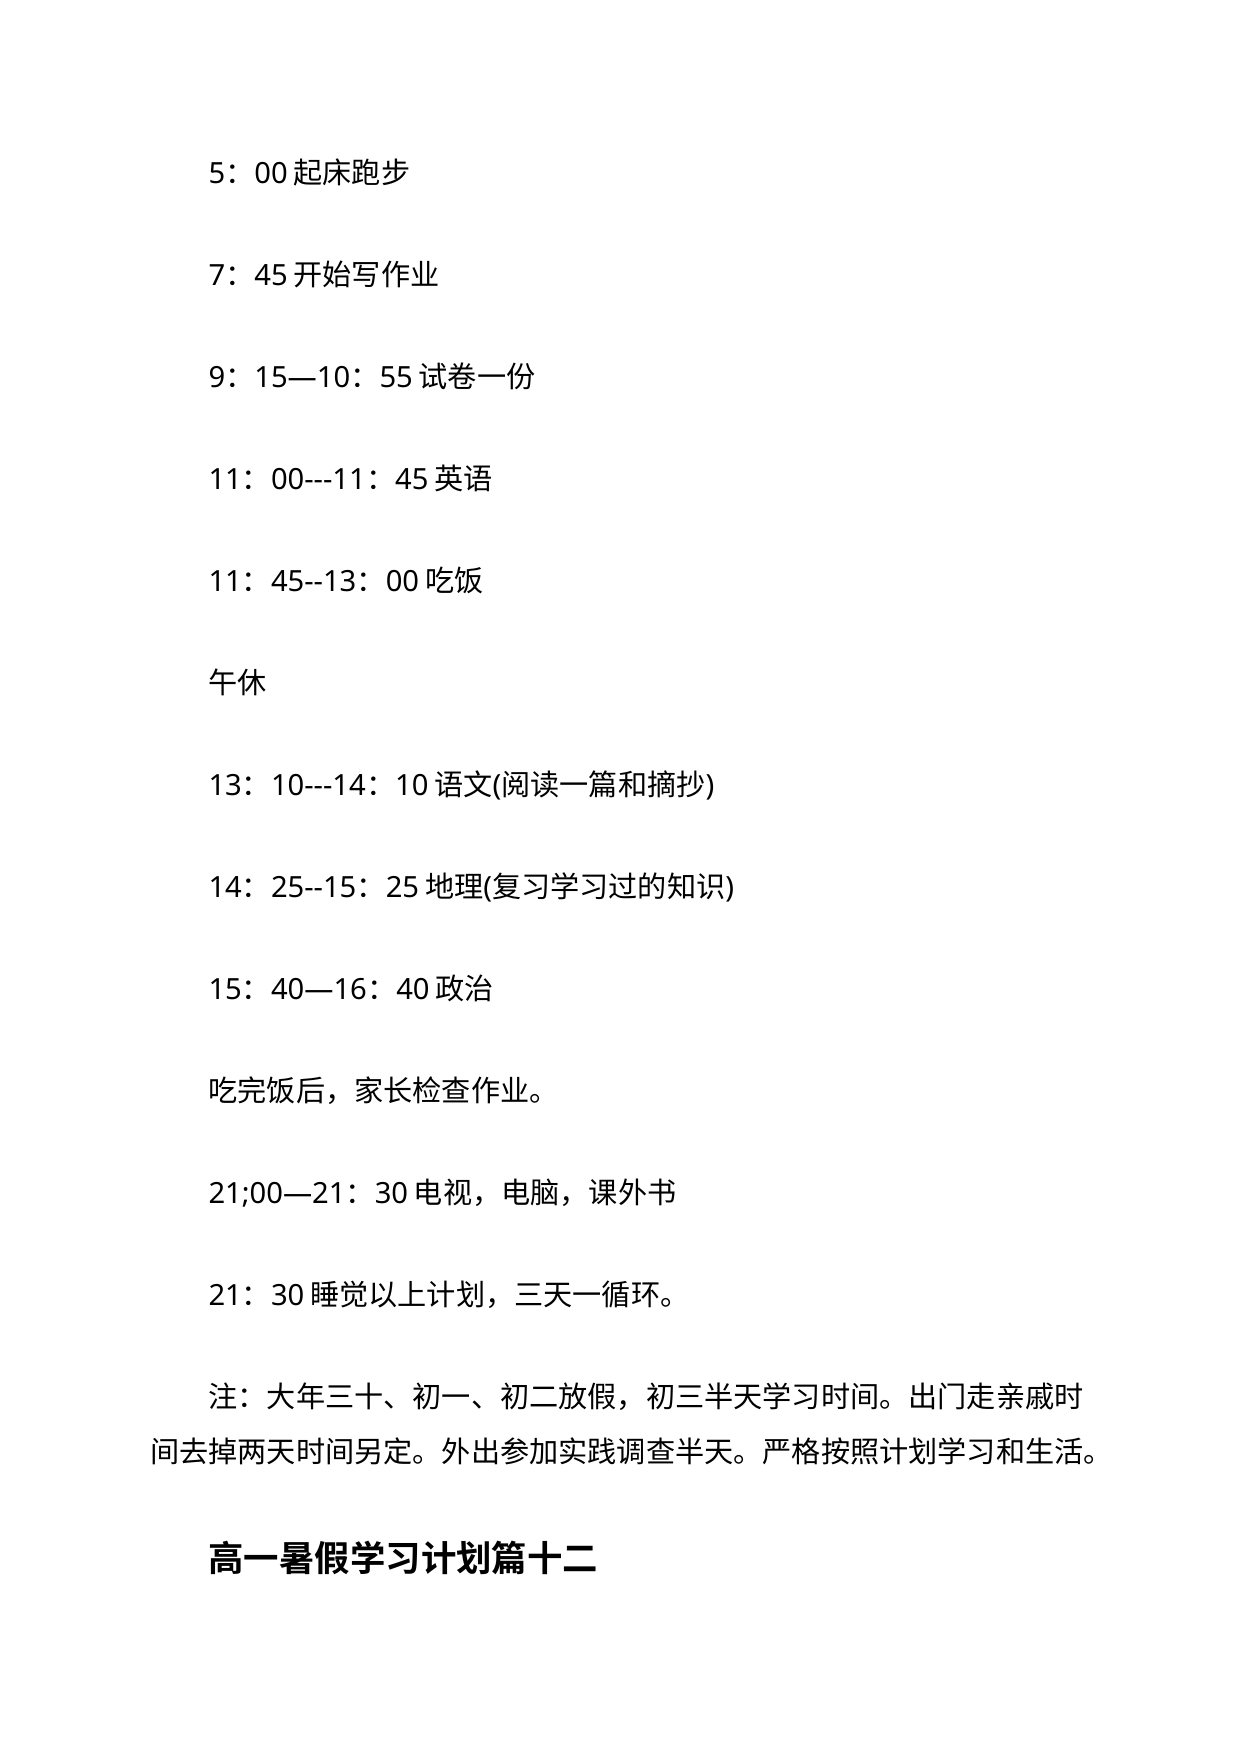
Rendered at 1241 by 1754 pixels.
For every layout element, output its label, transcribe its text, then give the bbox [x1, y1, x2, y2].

text 吃完饭后，家长检查作业。 [150, 1068, 1090, 1110]
text 21;00—21：30电视，电脑，课外书 [150, 1169, 1090, 1212]
text 21：30睡觉以上计划，三天一循环。 [150, 1271, 1090, 1314]
text 7：45开始写作业 [150, 252, 1090, 294]
text 5：00起床跑步 [150, 150, 1090, 192]
text 注：大年三十、初一、初二放假，初三半天学习时间。出门走亲戚时间去掉两天时间另定。外出参加实践调查半天。严格按照计划学习和生活。 [150, 1373, 1090, 1471]
text 15：40—16：40政治 [150, 966, 1090, 1008]
text 午休 [150, 660, 1090, 702]
text 14：25--15：25地理(复习学习过的知识) [150, 864, 1090, 906]
text 11：45--13：00吃饭 [150, 558, 1090, 600]
text 13：10---14：10语文(阅读一篇和摘抄) [150, 762, 1090, 804]
text 9：15—10：55试卷一份 [150, 354, 1090, 396]
text 高一暑假学习计划篇十二 [150, 1530, 1090, 1581]
text 11：00---11：45英语 [150, 456, 1090, 498]
